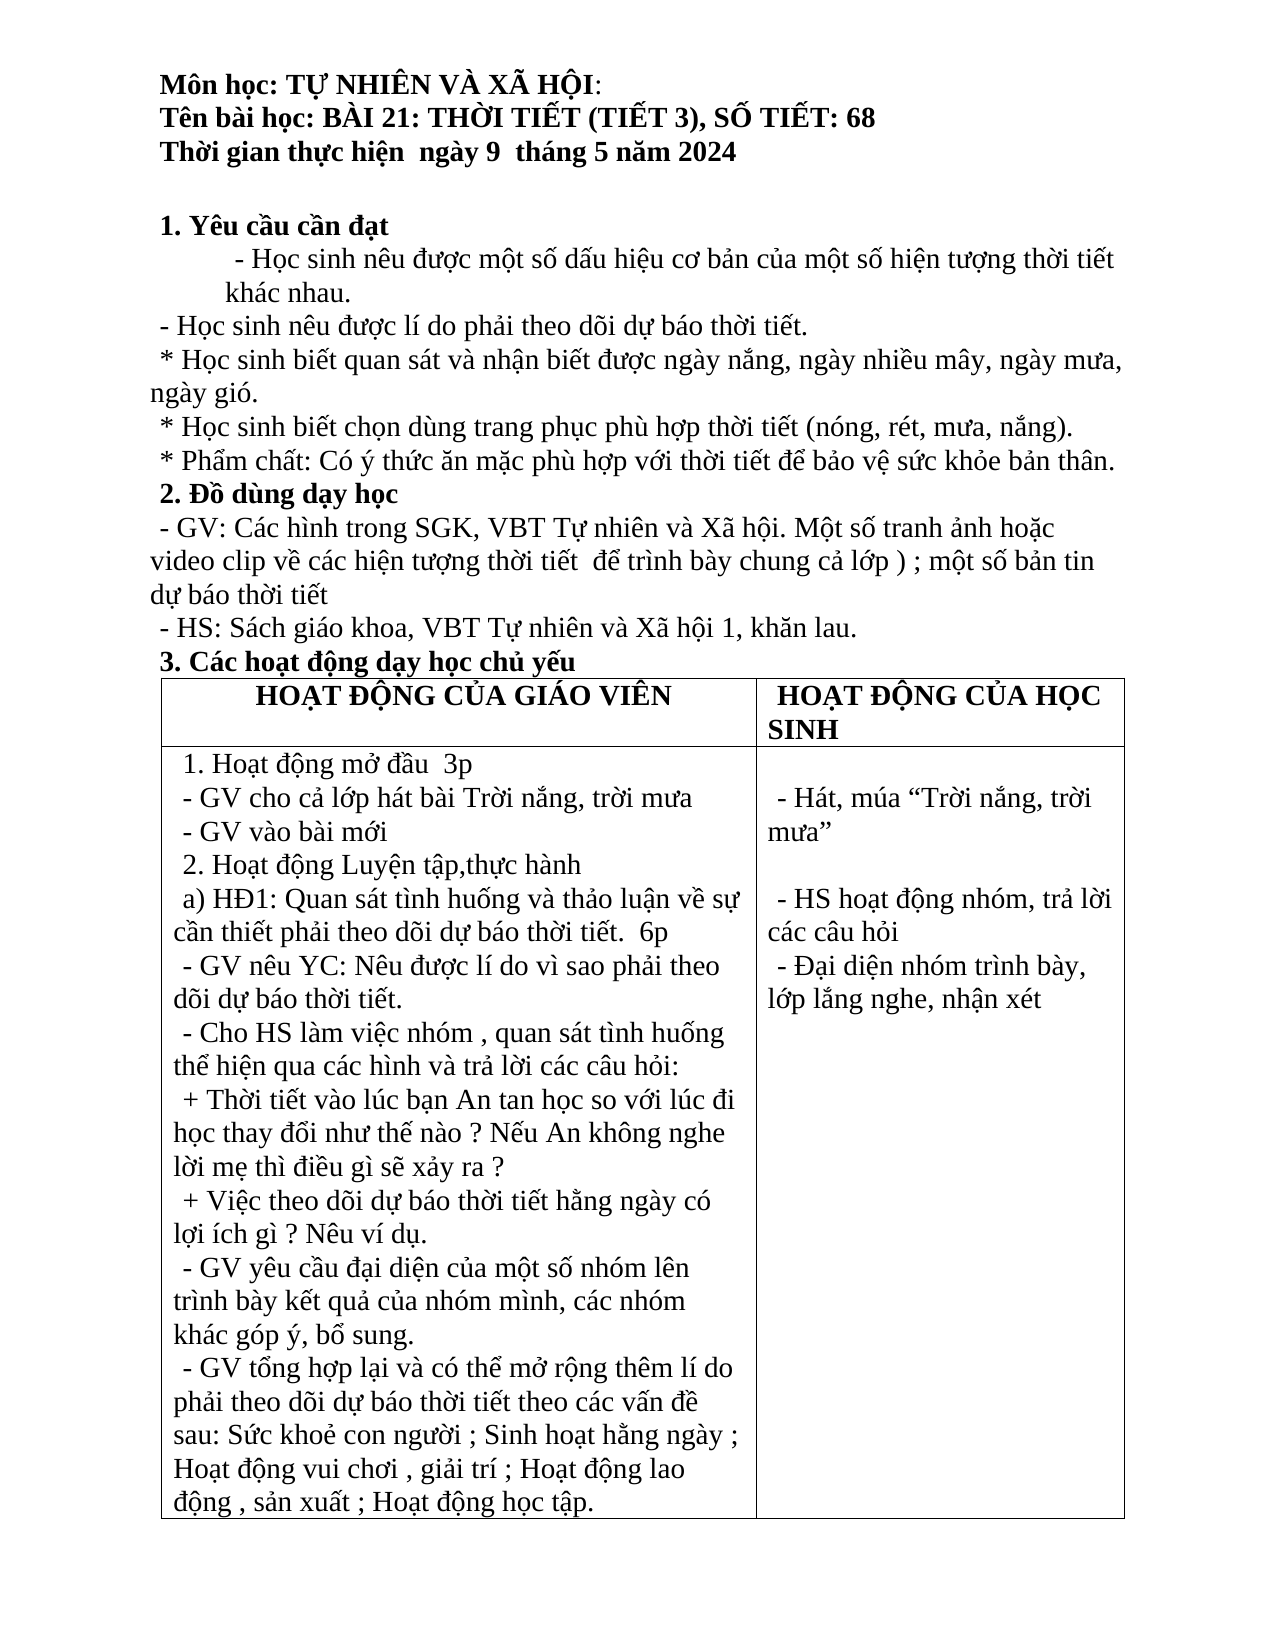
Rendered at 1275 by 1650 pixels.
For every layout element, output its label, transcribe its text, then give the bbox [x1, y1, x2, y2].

text - GV: Các hình trong SGK, VBT Tự nhiên và Xã hội. Một số tranh ảnh hoặc video clip về các hiện tượng thời tiết để trình bày chung cả lớp ) ; một số bản tin dự báo thời tiết [150, 510, 1125, 610]
text - Học sinh nêu được lí do phải theo dõi dự báo thời tiết. [150, 308, 1125, 342]
text Môn học: TỰ NHIÊN VÀ XÃ HỘI: [150, 67, 1125, 101]
text - HS: Sách giáo khoa, VBT Tự nhiên và Xã hội 1, khăn lau. [150, 610, 1125, 644]
text 2. Đồ dùng dạy học [150, 476, 1125, 510]
table_header HOẠT ĐỘNG CỦA HỌC SINH [757, 679, 1124, 746]
text - Học sinh nêu được một số dấu hiệu cơ bản của một số hiện tượng thời tiết khác nhau. [225, 241, 1125, 308]
text * Học sinh biết quan sát và nhận biết được ngày nắng, ngày nhiều mây, ngày mưa, ngày gió. [150, 342, 1125, 409]
text 3. Các hoạt động dạy học chủ yếu [150, 644, 1118, 677]
text * Phẩm chất: Có ý thức ăn mặc phù hợp với thời tiết để bảo vệ sức khỏe bản thân. [150, 443, 1125, 476]
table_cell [162, 747, 756, 1518]
text * Học sinh biết chọn dùng trang phục phù hợp thời tiết (nóng, rét, mưa, nắng). [150, 409, 1125, 443]
text 1. Yêu cầu cần đạt [150, 208, 1125, 241]
text Thời gian thực hiện ngày 9 tháng 5 năm 2024 [150, 134, 1125, 168]
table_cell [757, 747, 1124, 1518]
text Tên bài học: BÀI 21: THỜI TIẾT (TIẾT 3), SỐ TIẾT: 68 [159, 101, 1125, 134]
table_header HOẠT ĐỘNG CỦA GIÁO VIÊN [162, 679, 756, 746]
